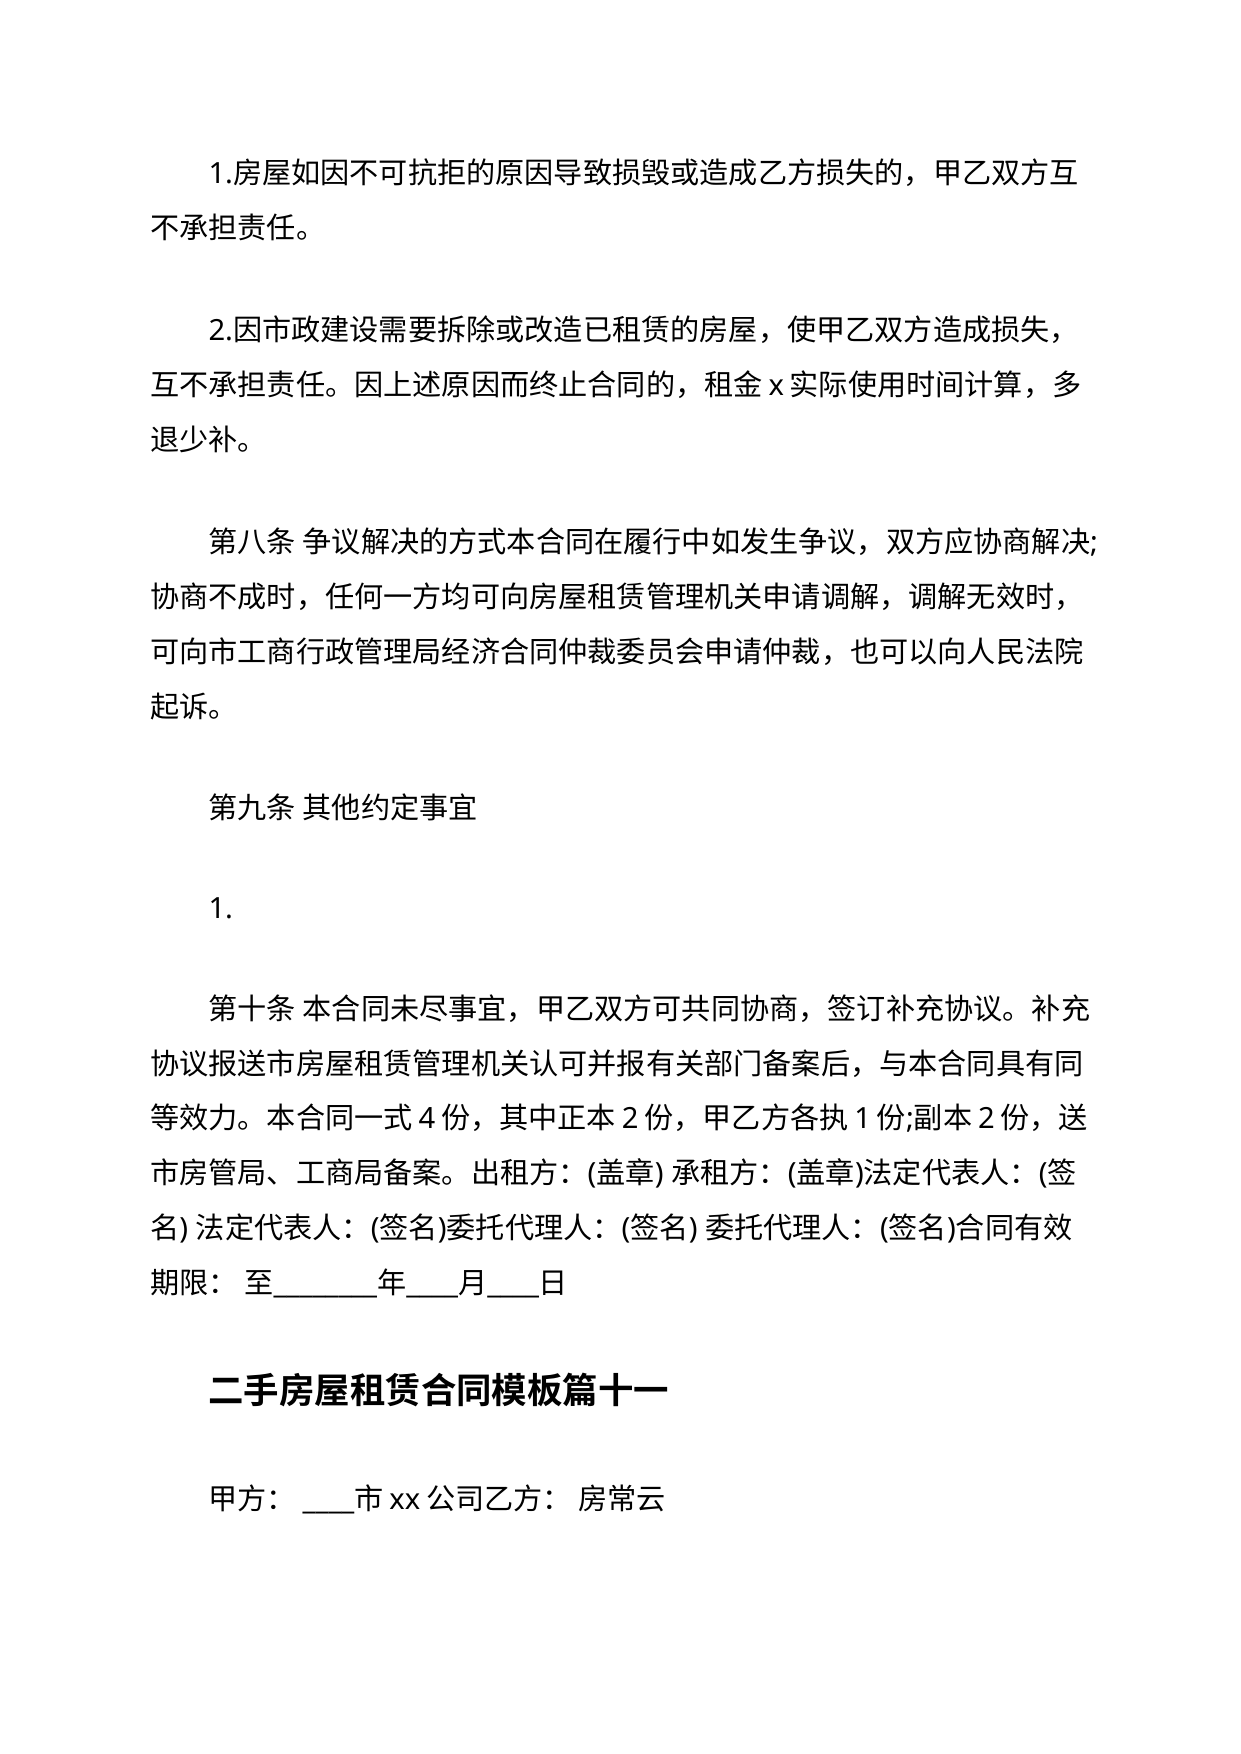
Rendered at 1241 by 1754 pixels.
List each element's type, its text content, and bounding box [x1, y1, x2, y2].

text 1. [150, 887, 1090, 927]
text 第八条 争议解决的方式本合同在履行中如发生争议，双方应协商解决;协商不成时，任何一方均可向房屋租赁管理机关申请调解，调解无效时，可向市工商行政管理局经济合同仲裁委员会申请仲裁，也可以向人民法院起诉。 [150, 518, 1090, 726]
text 第九条 其他约定事宜 [150, 785, 1090, 827]
text 2.因市政建设需要拆除或改造已租赁的房屋，使甲乙双方造成损失，互不承担责任。因上述原因而终止合同的，租金x实际使用时间计算，多退少补。 [150, 307, 1090, 459]
text 第十条 本合同未尽事宜，甲乙双方可共同协商，签订补充协议。补充协议报送市房屋租赁管理机关认可并报有关部门备案后，与本合同具有同等效力。本合同一式4份，其中正本2份，甲乙方各执1份;副本2份，送市房管局、工商局备案。出租方：(盖章) 承租方：(盖章)法定代表人：(签名) 法定代表人：(签名)委托代理人：(签名) 委托代理人：(签名)合同有效期限： 至________年____月____日 [150, 985, 1090, 1302]
text 甲方： ____市xx公司乙方： 房常云 [150, 1476, 1090, 1518]
text 1.房屋如因不可抗拒的原因导致损毁或造成乙方损失的，甲乙双方互不承担责任。 [150, 150, 1090, 247]
text 二手房屋租赁合同模板篇十一 [150, 1362, 1090, 1413]
